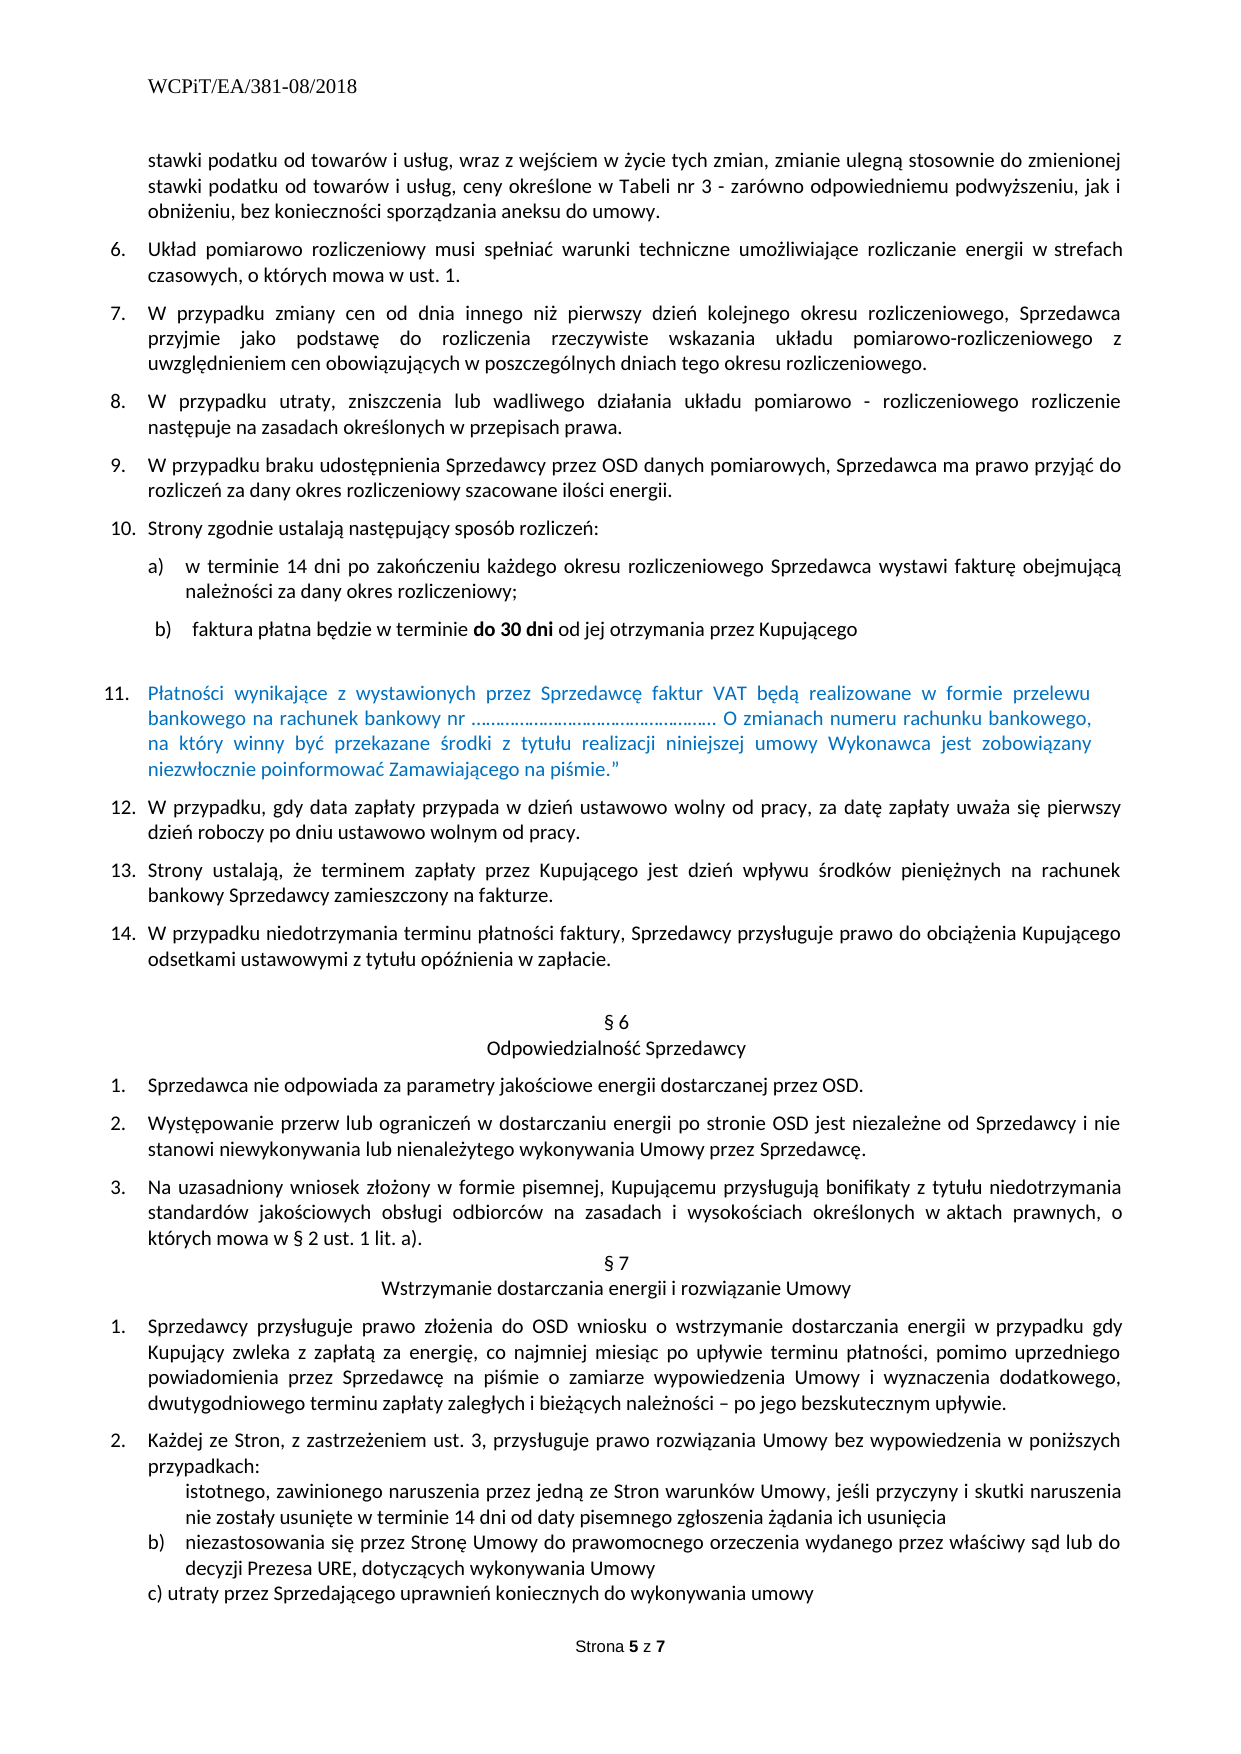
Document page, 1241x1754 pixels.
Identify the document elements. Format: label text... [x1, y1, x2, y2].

subtitle Odpowiedzialność Sprzedawcy [110, 1035, 1123, 1060]
list Na uzasadniony wniosek złożony w formie pisemnej, Kupującemu przysługują bonifikaty z tytułu niedotrzymania standardów jakościowych obsługi odbiorców na zasadach i wysokościach określonych w aktach prawnych, o których mowa w § 2 ust. 1 lit. a). [110, 1174, 1123, 1250]
list Sprzedawca nie odpowiada za parametry jakościowe energii dostarczanej przez OSD. [110, 1073, 1123, 1098]
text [110, 148, 1123, 224]
list Sprzedawcy przysługuje prawo złożenia do OSD wniosku o wstrzymanie dostarczania energii w przypadku gdy Kupujący zwleka z zapłatą za energię, co najmniej miesiąc po upływie terminu płatności, pomimo uprzedniego powiadomienia przez Sprzedawcę na piśmie o zamiarze wypowiedzenia Umowy i wyznaczenia dodatkowego, dwutygodniowego terminu zapłaty zaległych i bieżących należności – po jego bezskutecznym upływie. [110, 1313, 1123, 1415]
text 10. Strony zgodnie ustalają następujący sposób rozliczeń: [110, 515, 1123, 541]
list faktura płatna będzie w terminie do 30 dni od jej otrzymania przez Kupującego [154, 616, 1123, 642]
text istotnego, zawinionego naruszenia przez jedną ze Stron warunków Umowy, jeśli przyczyny i skutki naruszenia nie zostały usunięte w terminie 14 dni od daty pisemnego zgłoszenia żądania ich usunięcia [185, 1478, 1123, 1529]
text b) niezastosowania się przez Stronę Umowy do prawomocnego orzeczenia wydanego przez właściwy sąd lub do decyzji Prezesa URE, dotyczących wykonywania Umowy [148, 1529, 1123, 1580]
text Wstrzymanie dostarczania energii i rozwiązanie Umowy [110, 1276, 1123, 1301]
text 13. Strony ustalają, że terminem zapłaty przez Kupującego jest dzień wpływu środków pieniężnych na rachunek bankowy Sprzedawcy zamieszczony na fakturze. [110, 857, 1123, 908]
list Występowanie przerw lub ograniczeń w dostarczaniu energii po stronie OSD jest niezależne od Sprzedawcy i nie stanowi niewykonywania lub nienależytego wykonywania Umowy przez Sprzedawcę. [110, 1111, 1123, 1161]
text 6. Układ pomiarowo rozliczeniowy musi spełniać warunki techniczne umożliwiające rozliczanie energii w strefach czasowych, o których mowa w ust. 1. [110, 236, 1123, 287]
text 12. W przypadku, gdy data zapłaty przypada w dzień ustawowo wolny od pracy, za datę zapłaty uważa się pierwszy dzień roboczy po dniu ustawowo wolnym od pracy. [110, 794, 1123, 845]
text 7. W przypadku zmiany cen od dnia innego niż pierwszy dzień kolejnego okresu rozliczeniowego, Sprzedawca przyjmie jako podstawę do rozliczenia rzeczywiste wskazania układu pomiarowo-rozliczeniowego z uwzględnieniem cen obowiązujących w poszczególnych dniach tego okresu rozliczeniowego. [110, 300, 1123, 376]
list w terminie 14 dni po zakończeniu każdego okresu rozliczeniowego Sprzedawca wystawi fakturę obejmującą należności za dany okres rozliczeniowy; [148, 553, 1123, 604]
text 8. W przypadku utraty, zniszczenia lub wadliwego działania układu pomiarowo - rozliczeniowego rozliczenie następuje na zasadach określonych w przepisach prawa. [110, 388, 1123, 439]
list Każdej ze Stron, z zastrzeżeniem ust. 3, przysługuje prawo rozwiązania Umowy bez wypowiedzenia w poniższych przypadkach: [110, 1428, 1123, 1478]
text § 6 [110, 1009, 1123, 1035]
text 9. W przypadku braku udostępnienia Sprzedawcy przez OSD danych pomiarowych, Sprzedawca ma prawo przyjąć do rozliczeń za dany okres rozliczeniowy szacowane ilości energii. [110, 452, 1123, 503]
text 11. Płatności wynikające z wystawionych przez Sprzedawcę faktur VAT będą realizowane w formie przelewu bankowego na rachunek bankowy nr …………………………………………… O zmianach numeru rachunku bankowego, na który winny być przekazane środki z tytułu realizacji niniejszej umowy Wykonawca jest zobowiązany niezwłocznie poinformować Zamawiającego na piśmie.” [103, 680, 1093, 781]
text § 7 [110, 1250, 1123, 1276]
text c) utraty przez Sprzedającego uprawnień koniecznych do wykonywania umowy [148, 1580, 1123, 1606]
text 14. W przypadku niedotrzymania terminu płatności faktury, Sprzedawcy przysługuje prawo do obciążenia Kupującego odsetkami ustawowymi z tytułu opóźnienia w zapłacie. [110, 921, 1123, 971]
